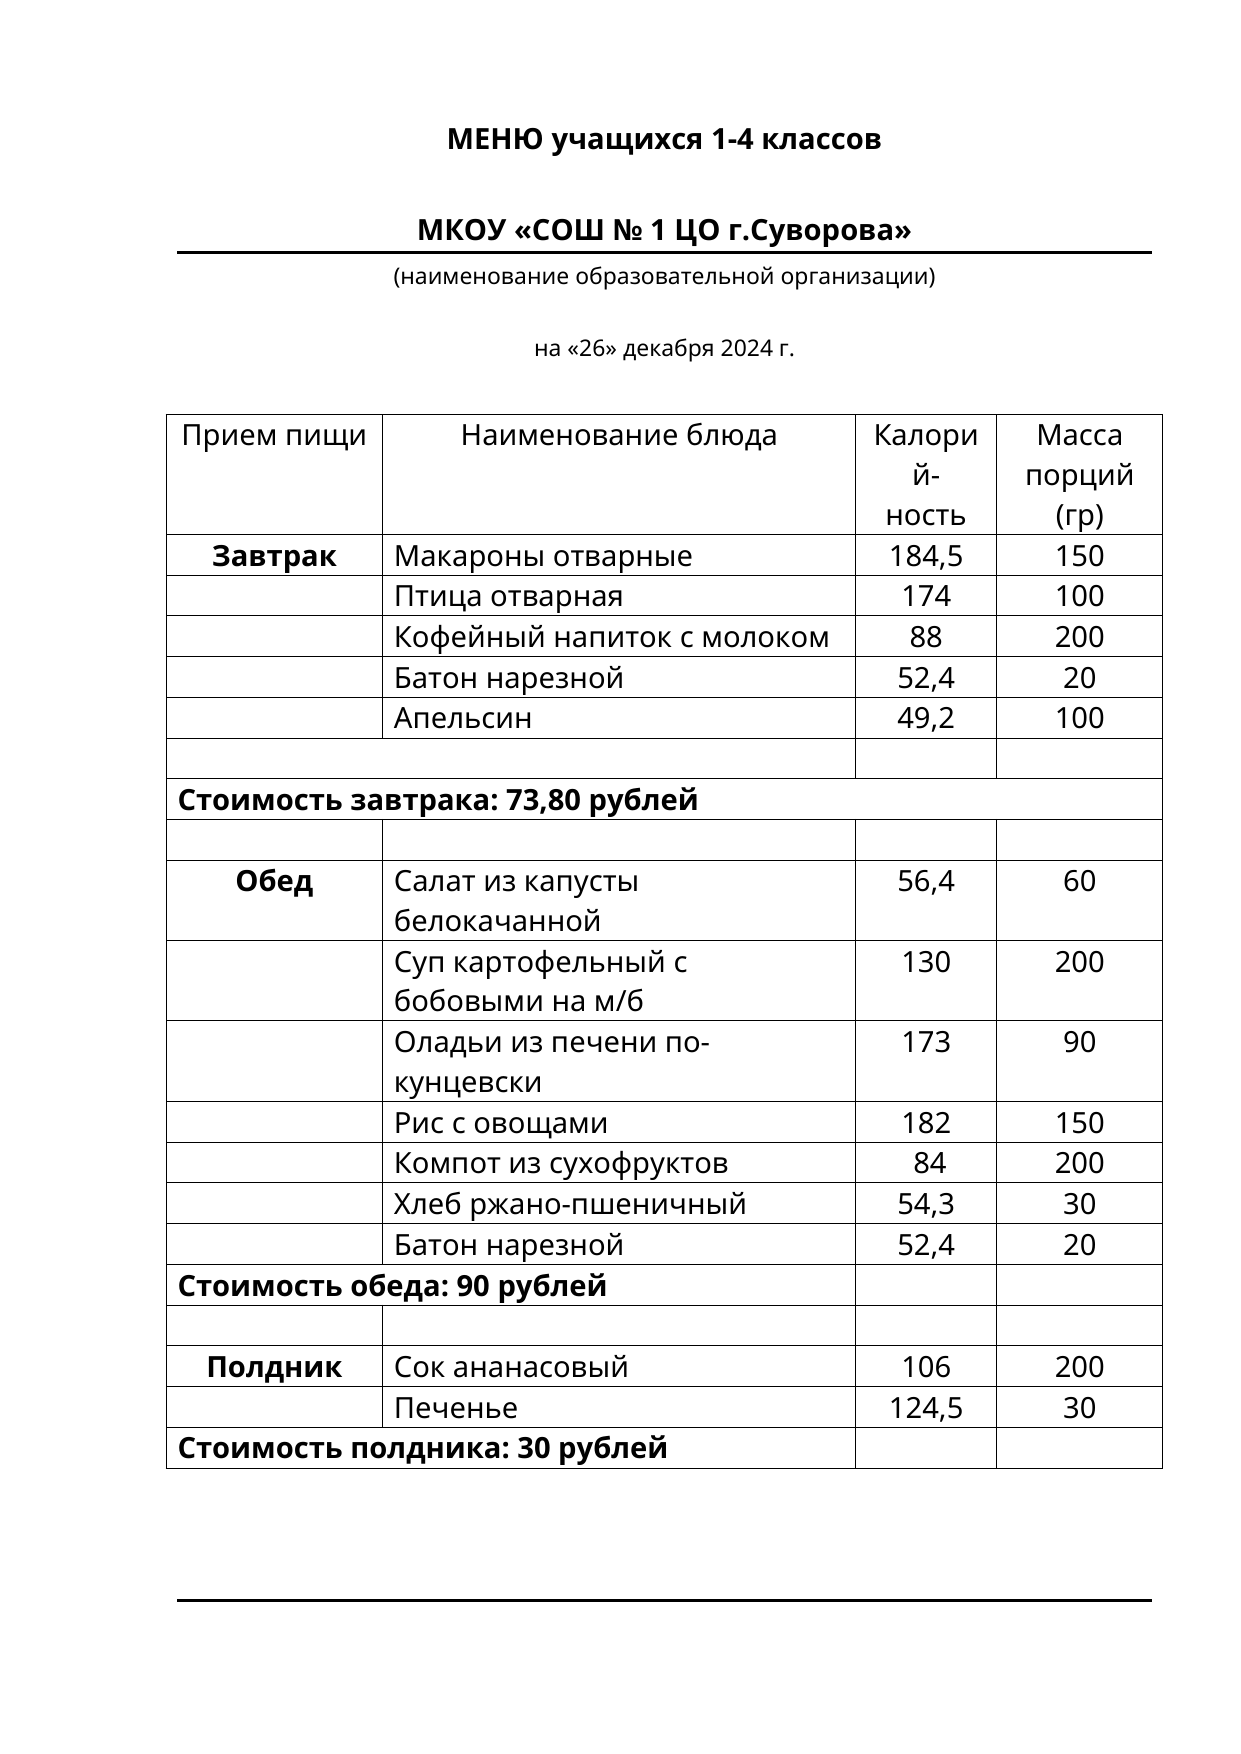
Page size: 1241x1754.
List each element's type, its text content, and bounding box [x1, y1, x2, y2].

table_cell [167, 739, 855, 778]
table_cell 100 [997, 576, 1162, 615]
table_cell [167, 1183, 382, 1223]
table_cell Завтрак [167, 535, 382, 574]
table_cell 200 [997, 1143, 1162, 1182]
table_cell Батон нарезной [383, 1224, 855, 1264]
table_cell [856, 739, 996, 778]
table_cell 60 [997, 861, 1162, 940]
table_cell Стоимость завтрака: 73,80 рублей [167, 779, 1162, 819]
table_cell [167, 657, 382, 697]
text МКОУ «СОШ № 1 ЦО г.Суворова» [177, 209, 1152, 251]
table_cell Стоимость полдника: 30 рублей [167, 1428, 855, 1467]
table_cell Кофейный напиток с молоком [383, 616, 855, 656]
table_cell Рис с овощами [383, 1102, 855, 1142]
table_cell [167, 1102, 382, 1142]
table_cell [856, 820, 996, 859]
table_cell Печенье [383, 1387, 855, 1427]
table_cell 150 [997, 535, 1162, 574]
table_cell [167, 1224, 382, 1264]
table_cell 173 [856, 1021, 996, 1101]
table_cell 54,3 [856, 1183, 996, 1223]
table_cell 106 [856, 1346, 996, 1386]
table_cell 124,5 [856, 1387, 996, 1427]
table_cell Салат из капусты белокачанной [383, 861, 855, 940]
table_cell Макароны отварные [383, 535, 855, 574]
table_cell Батон нарезной [383, 657, 855, 697]
table_cell [167, 1021, 382, 1101]
text МЕНЮ учащихся 1-4 классов [177, 118, 1152, 158]
table_cell 20 [997, 1224, 1162, 1264]
table_cell 52,4 [856, 657, 996, 697]
table_cell [167, 1387, 382, 1427]
table_cell 52,4 [856, 1224, 996, 1264]
table_cell Стоимость обеда: 90 рублей [167, 1265, 855, 1304]
table_cell [997, 739, 1162, 778]
table_cell 88 [856, 616, 996, 656]
table_cell Суп картофельный с бобовыми на м/б [383, 941, 855, 1020]
table_cell [167, 941, 382, 1020]
table_cell Обед [167, 861, 382, 940]
table_cell [856, 1428, 996, 1467]
table_cell 30 [997, 1387, 1162, 1427]
table_cell 200 [997, 616, 1162, 656]
table_cell 20 [997, 657, 1162, 697]
table_cell [167, 616, 382, 656]
table_cell [997, 1306, 1162, 1345]
table_cell Компот из сухофруктов [383, 1143, 855, 1182]
table_cell 30 [997, 1183, 1162, 1223]
text (наименование образовательной организации) [177, 260, 1152, 291]
table_cell Полдник [167, 1346, 382, 1386]
table_cell Птица отварная [383, 576, 855, 615]
table_cell [856, 1265, 996, 1304]
table_header Наименование блюда [383, 415, 855, 534]
table_cell 130 [856, 941, 996, 1020]
table_cell 90 [997, 1021, 1162, 1101]
table_cell 182 [856, 1102, 996, 1142]
table_cell [856, 1306, 996, 1345]
table_cell 56,4 [856, 861, 996, 940]
table_header Прием пищи [167, 415, 382, 534]
table_cell Сок ананасовый [383, 1346, 855, 1386]
table_cell Апельсин [383, 698, 855, 737]
table_cell [167, 576, 382, 615]
table_cell Оладьи из печени по-кунцевски [383, 1021, 855, 1101]
table_cell 200 [997, 1346, 1162, 1386]
table_cell [997, 1428, 1162, 1467]
table_cell 49,2 [856, 698, 996, 737]
table_cell [997, 820, 1162, 859]
table_cell 200 [997, 941, 1162, 1020]
table_cell [383, 820, 855, 859]
table_header Масса порций (гр) [997, 415, 1162, 534]
table_header Калорий- ность [856, 415, 996, 534]
table_cell 150 [997, 1102, 1162, 1142]
text на «26» декабря 2024 г. [177, 332, 1152, 363]
table_cell 100 [997, 698, 1162, 737]
table_cell [167, 1306, 382, 1345]
table_cell [167, 698, 382, 737]
table_cell 184,5 [856, 535, 996, 574]
table_cell [383, 1306, 855, 1345]
table_cell [167, 1143, 382, 1182]
table_cell 84 [856, 1143, 996, 1182]
table_cell [997, 1265, 1162, 1304]
table_cell Хлеб ржано-пшеничный [383, 1183, 855, 1223]
table_cell [167, 820, 382, 859]
table_cell 174 [856, 576, 996, 615]
